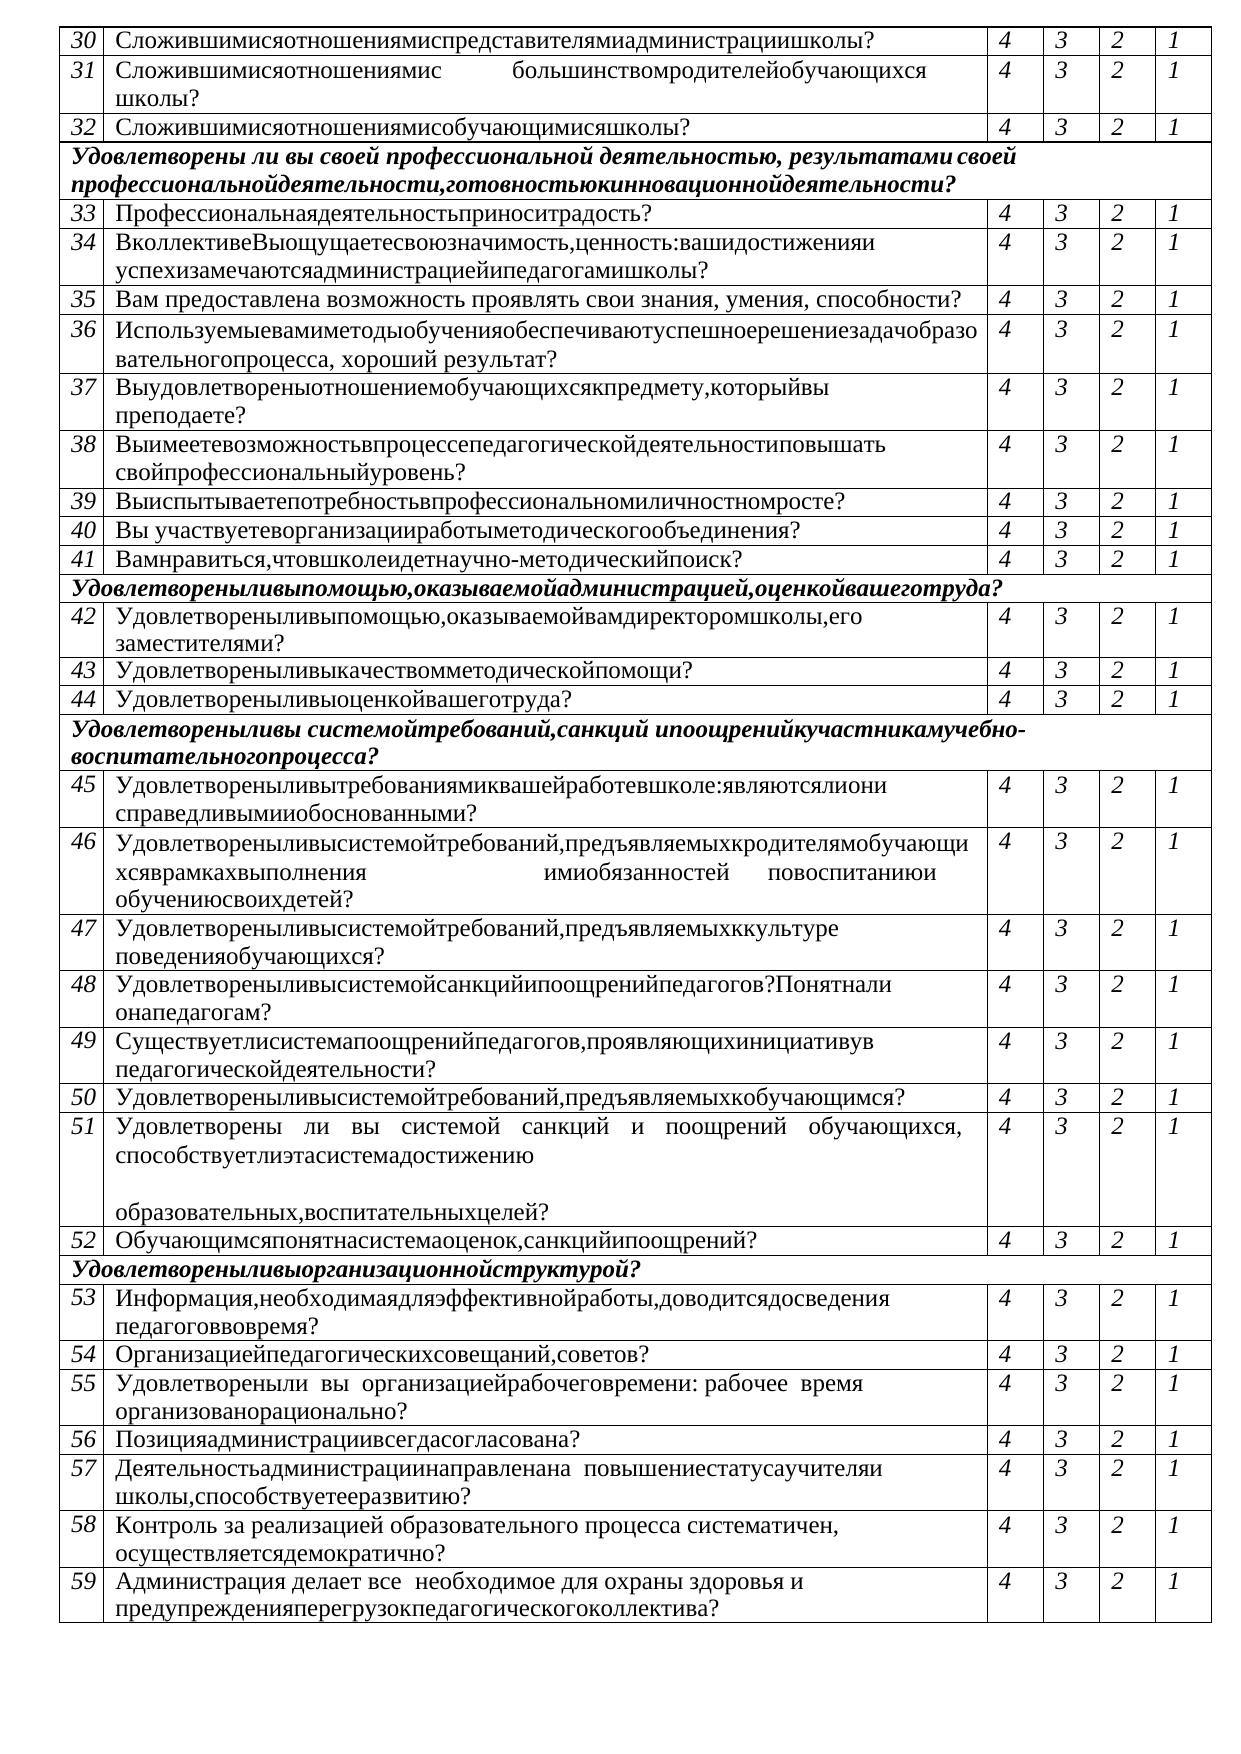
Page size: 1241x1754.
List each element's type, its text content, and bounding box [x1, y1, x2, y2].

table_cell Существуетлисистемапоощренийпедагогов,проявляющихинициативув педагогическойдеятельности? [104, 1028, 987, 1083]
table_cell 1 [1156, 315, 1211, 373]
table_cell 3 [1044, 1568, 1099, 1622]
table_cell 4 [988, 517, 1043, 545]
table_cell 4 [988, 1028, 1043, 1083]
table_cell 3 [1044, 315, 1099, 373]
table_cell 1 [1156, 114, 1211, 141]
table_cell Удовлетвореныливыпомощью,оказываемойвамдиректоромшколы,его заместителями? [104, 603, 987, 657]
table_cell 3 [1044, 200, 1099, 227]
table_cell 4 [988, 1511, 1043, 1567]
table_cell 4 [988, 658, 1043, 685]
table_cell 3 [1044, 489, 1099, 516]
table_cell 4 [988, 1285, 1043, 1340]
table_cell 40 [60, 517, 103, 545]
table_cell Удовлетворены ли вы своей профессиональной деятельностью, результатами своей профессиональнойдеятельности,готовностьюкинновационнойдеятельности? [60, 143, 1211, 199]
table_cell 46 [60, 828, 103, 914]
table_cell 54 [60, 1341, 103, 1369]
table_cell 1 [1156, 431, 1211, 487]
table_cell 35 [60, 286, 103, 314]
table_cell 1 [1156, 1455, 1211, 1510]
table_cell 2 [1100, 200, 1155, 227]
table_cell 1 [1156, 1568, 1211, 1622]
table_cell 1 [1156, 1341, 1211, 1369]
table_cell 4 [988, 489, 1043, 516]
table_cell 2 [1100, 1426, 1155, 1454]
table_cell 36 [60, 315, 103, 373]
table_cell Удовлетвореныливыпомощью,оказываемойадминистрацией,оценкойвашеготруда? [60, 575, 1211, 602]
table_cell 1 [1156, 229, 1211, 285]
table_cell 3 [1044, 658, 1099, 685]
table_cell 4 [988, 1227, 1043, 1255]
table_cell 32 [60, 114, 103, 141]
table_cell 4 [988, 200, 1043, 227]
table_cell 38 [60, 431, 103, 487]
table_cell 45 [60, 771, 103, 827]
table_cell 39 [60, 489, 103, 516]
table_cell 2 [1100, 1370, 1155, 1425]
table_cell Удовлетвореныливыоценкойвашеготруда? [104, 686, 987, 714]
table_cell Удовлетвореныливытребованиямиквашейработевшколе:являютсялиони справедливымииобоснованными? [104, 771, 987, 827]
table_cell 2 [1100, 1028, 1155, 1083]
table_cell 1 [1156, 489, 1211, 516]
table_cell 3 [1044, 1455, 1099, 1510]
table_cell 4 [988, 1341, 1043, 1369]
table_cell Позицияадминистрациивсегдасогласована? [104, 1426, 987, 1454]
table_cell Вамнравиться,чтовшколеидетнаучно-методическийпоиск? [104, 546, 987, 574]
table_cell 4 [988, 828, 1043, 914]
table_cell 3 [1044, 1227, 1099, 1255]
table_cell 2 [1100, 1511, 1155, 1567]
table_cell Выудовлетвореныотношениемобучающихсякпредмету,которыйвы преподаете? [104, 374, 987, 430]
table_cell 4 [988, 374, 1043, 430]
table_cell 2 [1100, 517, 1155, 545]
table_cell Информация,необходимаядляэффективнойработы,доводитсядосведения педагоговвовремя? [104, 1285, 987, 1340]
table_header Сложившимисяотношениямиспредставителямиадминистрациишколы? [104, 28, 987, 55]
table_cell 4 [988, 1568, 1043, 1622]
table_cell 2 [1100, 1113, 1155, 1226]
table_cell 1 [1156, 1028, 1211, 1083]
table_cell 1 [1156, 56, 1211, 113]
table_cell 52 [60, 1227, 103, 1255]
table_header 1 [1156, 28, 1211, 55]
table_cell 1 [1156, 603, 1211, 657]
table_cell 4 [988, 546, 1043, 574]
table_cell 1 [1156, 374, 1211, 430]
table_cell 2 [1100, 286, 1155, 314]
table_cell 58 [60, 1511, 103, 1567]
table_cell 4 [988, 286, 1043, 314]
table_cell Удовлетворены ли вы системой санкций и поощрений обучающихся, способствуетлиэтасистемадостижению образовательных,воспитательныхцелей? [104, 1113, 987, 1226]
table_header 30 [60, 28, 103, 55]
table_cell 53 [60, 1285, 103, 1340]
table_cell 50 [60, 1084, 103, 1112]
table_cell Обучающимсяпонятнасистемаоценок,санкцийипоощрений? [104, 1227, 987, 1255]
table_cell 4 [988, 56, 1043, 113]
table_cell 3 [1044, 915, 1099, 970]
table_cell 1 [1156, 1113, 1211, 1226]
table_cell 42 [60, 603, 103, 657]
table_cell 2 [1100, 771, 1155, 827]
table_cell ВколлективеВыощущаетесвоюзначимость,ценность:вашидостиженияи успехизамечаютсяадминистрациейипедагогамишколы? [104, 229, 987, 285]
table_cell 33 [60, 200, 103, 227]
table_cell 2 [1100, 315, 1155, 373]
table_cell 1 [1156, 286, 1211, 314]
table_cell 3 [1044, 1028, 1099, 1083]
table_cell 4 [988, 431, 1043, 487]
table_cell 1 [1156, 828, 1211, 914]
table_cell 3 [1044, 971, 1099, 1027]
table_cell 37 [60, 374, 103, 430]
table_cell 2 [1100, 658, 1155, 685]
table_cell 1 [1156, 1426, 1211, 1454]
table_cell 2 [1100, 971, 1155, 1027]
table_cell 1 [1156, 686, 1211, 714]
table_cell 3 [1044, 1511, 1099, 1567]
table_header 3 [1044, 28, 1099, 55]
table_cell 3 [1044, 771, 1099, 827]
table_cell 2 [1100, 1568, 1155, 1622]
table_cell Удовлетвореныливысистемойсанкцийипоощренийпедагогов?Понятнали онапедагогам? [104, 971, 987, 1027]
table_cell 3 [1044, 374, 1099, 430]
table_cell 34 [60, 229, 103, 285]
table_cell 3 [1044, 1370, 1099, 1425]
table_cell Удовлетвореныли вы организациейрабочеговремени: рабочее время организованорационально? [104, 1370, 987, 1425]
table_cell 1 [1156, 771, 1211, 827]
table_cell 4 [988, 686, 1043, 714]
table_cell Удовлетвореныливы системойтребований,санкций ипоощренийкучастникамучебно-воспитательногопроцесса? [60, 715, 1211, 770]
table_cell 4 [988, 915, 1043, 970]
table_cell 4 [988, 114, 1043, 141]
table_cell 1 [1156, 1370, 1211, 1425]
table_cell 4 [988, 1455, 1043, 1510]
table_cell 4 [988, 315, 1043, 373]
table_cell 3 [1044, 828, 1099, 914]
table_cell 4 [988, 1370, 1043, 1425]
table_cell Удовлетвореныливыкачествомметодическойпомощи? [104, 658, 987, 685]
table_cell 4 [988, 1084, 1043, 1112]
table_cell 55 [60, 1370, 103, 1425]
table_cell 4 [988, 971, 1043, 1027]
table_cell Администрация делает все необходимое для охраны здоровья и предупрежденияперегрузокпедагогическогоколлектива? [104, 1568, 987, 1622]
table_cell 3 [1044, 114, 1099, 141]
table_cell 3 [1044, 56, 1099, 113]
table_cell 57 [60, 1455, 103, 1510]
table_cell 3 [1044, 229, 1099, 285]
table_cell 1 [1156, 1227, 1211, 1255]
table_cell 43 [60, 658, 103, 685]
table_cell 2 [1100, 489, 1155, 516]
table_cell 3 [1044, 1341, 1099, 1369]
table_cell 3 [1044, 546, 1099, 574]
table_cell 2 [1100, 374, 1155, 430]
table_cell 2 [1100, 1341, 1155, 1369]
table_cell 4 [988, 1426, 1043, 1454]
table_cell Деятельностьадминистрациинаправленана повышениестатусаучителяи школы,способствуетееразвитию? [104, 1455, 987, 1510]
table_cell 3 [1044, 1084, 1099, 1112]
table_cell 4 [988, 1113, 1043, 1226]
table_header 2 [1100, 28, 1155, 55]
table_cell 1 [1156, 658, 1211, 685]
table_cell 2 [1100, 1227, 1155, 1255]
table_cell 2 [1100, 431, 1155, 487]
table_cell 1 [1156, 200, 1211, 227]
table_cell Контроль за реализацией образовательного процесса систематичен, осуществляетсядемократично? [104, 1511, 987, 1567]
table_cell Вы участвуетеворганизацииработыметодическогообъединения? [104, 517, 987, 545]
table_cell Организациейпедагогическихсовещаний,советов? [104, 1341, 987, 1369]
table_cell Сложившимисяотношениямис большинствомродителейобучающихся школы? [104, 56, 987, 113]
table_cell 2 [1100, 915, 1155, 970]
table_cell 3 [1044, 286, 1099, 314]
table_cell 2 [1100, 56, 1155, 113]
table_cell 49 [60, 1028, 103, 1083]
table_cell 2 [1100, 686, 1155, 714]
table_cell 2 [1100, 1084, 1155, 1112]
table_cell 1 [1156, 546, 1211, 574]
table_cell 3 [1044, 686, 1099, 714]
table_cell Используемыевамиметодыобученияобеспечиваютуспешноерешениезадачобразовательногопроцесса, хороший результат? [104, 315, 987, 373]
table_cell Сложившимисяотношениямисобучающимисяшколы? [104, 114, 987, 141]
table_cell 3 [1044, 603, 1099, 657]
table_cell 48 [60, 971, 103, 1027]
table_cell Профессиональнаядеятельностьприноситрадость? [104, 200, 987, 227]
table_cell 1 [1156, 1084, 1211, 1112]
table_cell Удовлетвореныливысистемойтребований,предъявляемыхккультуре поведенияобучающихся? [104, 915, 987, 970]
table_cell 2 [1100, 1455, 1155, 1510]
table_cell 4 [988, 603, 1043, 657]
table_cell 3 [1044, 1426, 1099, 1454]
table_cell 1 [1156, 1285, 1211, 1340]
table_cell 2 [1100, 229, 1155, 285]
table_cell Вам предоставлена возможность проявлять свои знания, умения, способности? [104, 286, 987, 314]
table_cell Выимеетевозможностьвпроцессепедагогическойдеятельностиповышать свойпрофессиональныйуровень? [104, 431, 987, 487]
table_cell 2 [1100, 114, 1155, 141]
table_cell Удовлетвореныливысистемойтребований,предъявляемыхкродителямобучающихсяврамкахвыполнения имиобязанностей повоспитаниюи обучениюсвоихдетей? [104, 828, 987, 914]
table_cell 2 [1100, 546, 1155, 574]
table_cell 4 [988, 229, 1043, 285]
table_cell 2 [1100, 603, 1155, 657]
table_cell 4 [988, 771, 1043, 827]
table_cell 3 [1044, 431, 1099, 487]
table_cell 3 [1044, 517, 1099, 545]
table_cell 31 [60, 56, 103, 113]
table_cell 51 [60, 1113, 103, 1226]
table_cell 1 [1156, 517, 1211, 545]
table_cell Удовлетвореныливысистемойтребований,предъявляемыхкобучающимся? [104, 1084, 987, 1112]
table_cell 1 [1156, 971, 1211, 1027]
table_cell 3 [1044, 1113, 1099, 1226]
table_cell 1 [1156, 915, 1211, 970]
table_cell 2 [1100, 1285, 1155, 1340]
table_cell 47 [60, 915, 103, 970]
table_cell 3 [1044, 1285, 1099, 1340]
table_cell 44 [60, 686, 103, 714]
table_cell 59 [60, 1568, 103, 1622]
table_cell 2 [1100, 828, 1155, 914]
table_header 4 [988, 28, 1043, 55]
table_cell 41 [60, 546, 103, 574]
table_cell Выиспытываетепотребностьвпрофессиональномиличностномросте? [104, 489, 987, 516]
table_cell 56 [60, 1426, 103, 1454]
table_cell Удовлетвореныливыорганизационнойструктурой? [60, 1256, 1211, 1283]
table_cell 1 [1156, 1511, 1211, 1567]
